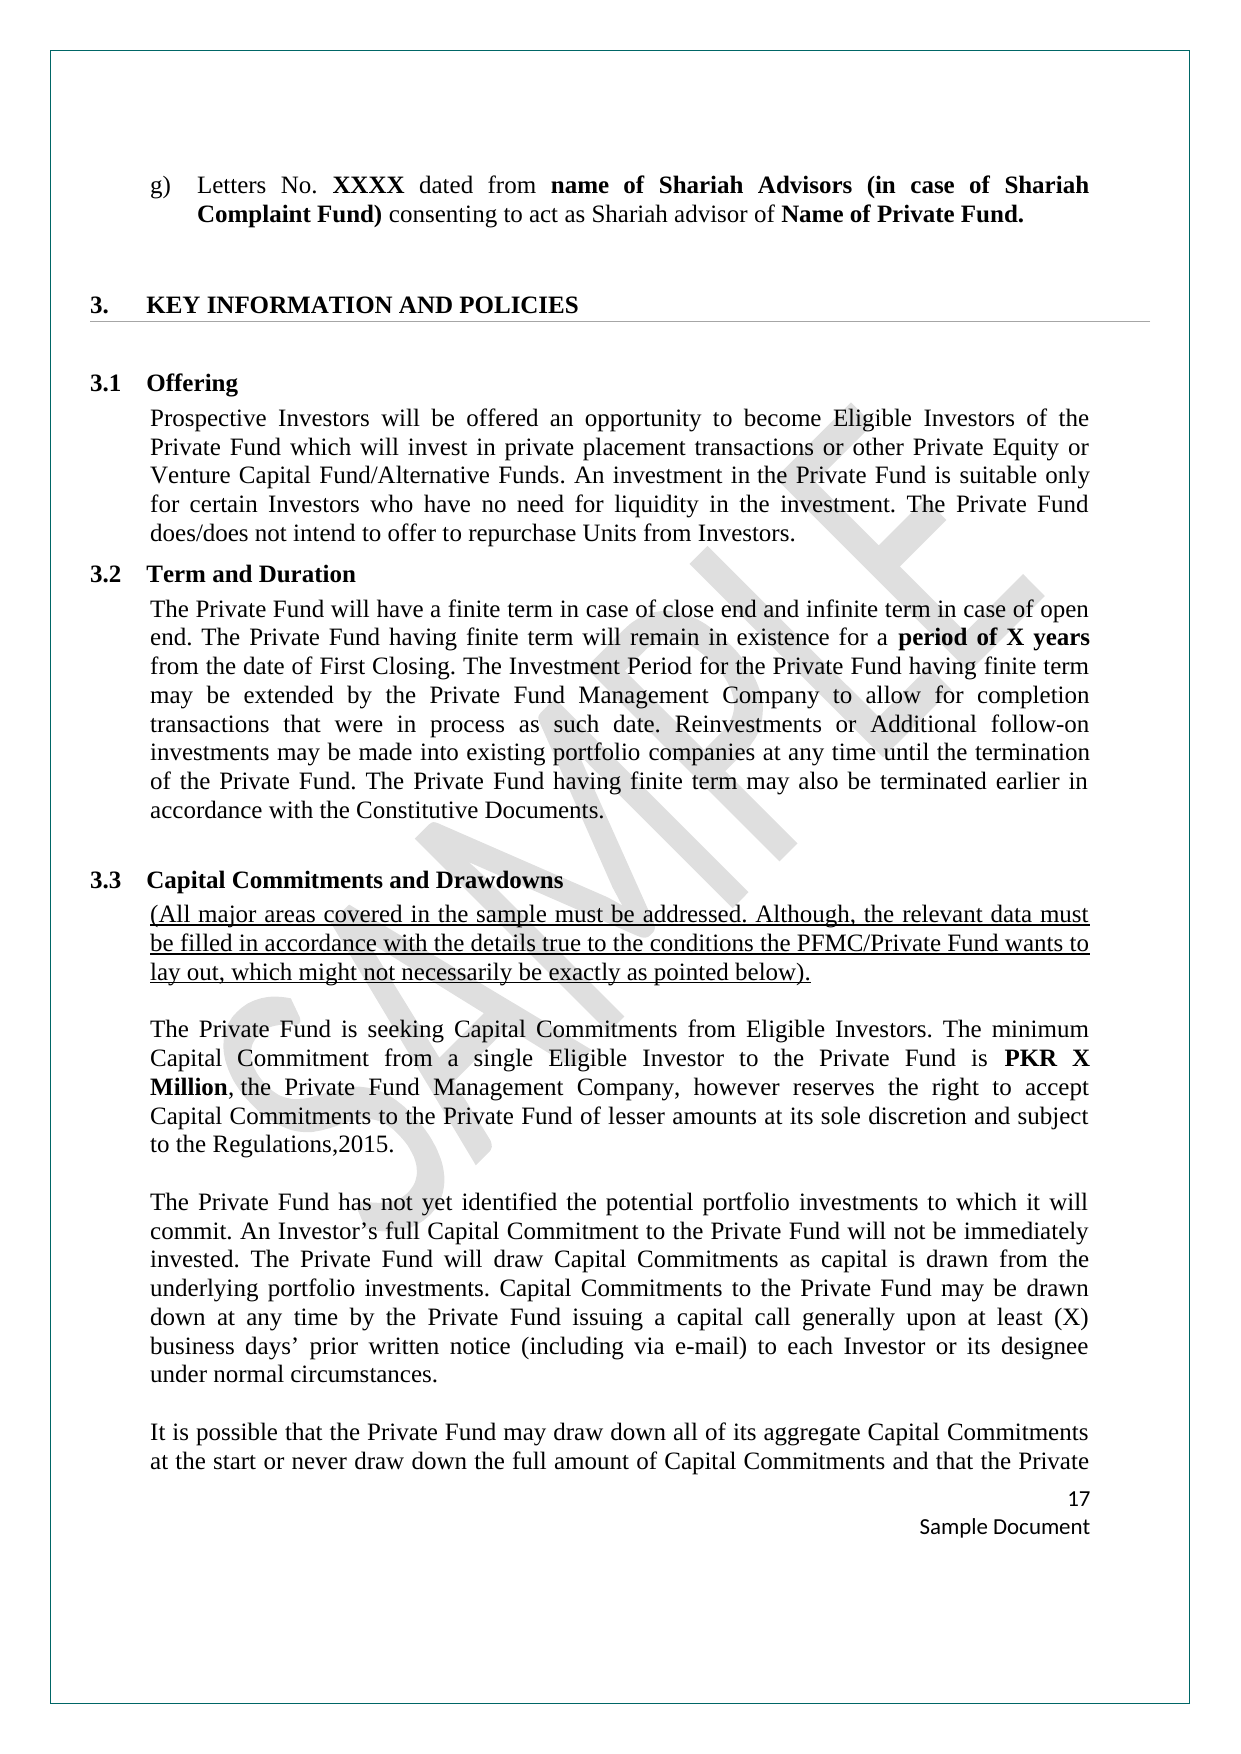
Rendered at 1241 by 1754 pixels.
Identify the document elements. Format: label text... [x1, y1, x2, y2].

subtitle Capital Commitments and Drawdowns [90, 865, 1090, 894]
text (All major areas covered in the sample must be addressed. Although, the relevant data must be filled in accordance with the details true to the conditions the PFMC/Private Fund wants to lay out, which might not necessarily be exactly as pointed below). [150, 926, 1090, 953]
text (All major areas covered in the sample must be addressed. Although, the relevant data must be filled in accordance with the details true to the conditions the PFMC/Private Fund wants to lay out, which might not necessarily be exactly as pointed below). [150, 899, 1090, 924]
text The Private Fund is seeking Capital Commitments from Eligible Investors. The minimum Capital Commitment from a single Eligible Investor to the Private Fund is PKR X Million, the Private Fund Management Company, however reserves the right to accept Capital Commitments to the Private Fund of lesser amounts at its sole discretion and subject to the Regulations,2015. [150, 1014, 1090, 1158]
subtitle Term and Duration [90, 559, 1090, 588]
text The Private Fund has not yet identified the potential portfolio investments to which it will commit. An Investor’s full Capital Commitment to the Private Fund will not be immediately invested. The Private Fund will draw Capital Commitments as capital is drawn from the underlying portfolio investments. Capital Commitments to the Private Fund may be drawn down at any time by the Private Fund issuing a capital call generally upon at least (X) business days’ prior written notice (including via e-mail) to each Investor or its designee under normal circumstances. [150, 1187, 1090, 1388]
text (All major areas covered in the sample must be addressed. Although, the relevant data must be filled in accordance with the details true to the conditions the PFMC/Private Fund wants to lay out, which might not necessarily be exactly as pointed below). [150, 955, 1090, 986]
list Letters No. XXXX dated from name of Shariah Advisors (in case of Shariah Complaint Fund) consenting to act as Shariah advisor of Name of Private Fund. [150, 170, 1090, 228]
subtitle Offering [90, 368, 1090, 397]
subtitle KEY INFORMATION AND POLICIES [90, 290, 1150, 321]
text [150, 1417, 1090, 1474]
text The Private Fund will have a finite term in case of close end and infinite term in case of open end. The Private Fund having finite term will remain in existence for a period of X years from the date of First Closing. The Investment Period for the Private Fund having finite term may be extended by the Private Fund Management Company to allow for completion transactions that were in process as such date. Reinvestments or Additional follow-on investments may be made into existing portfolio companies at any time until the termination of the Private Fund. The Private Fund having finite term may also be terminated earlier in accordance with the Constitutive Documents. [150, 594, 1090, 824]
text Prospective Investors will be offered an opportunity to become Eligible Investors of the Private Fund which will invest in private placement transactions or other Private Equity or Venture Capital Fund/Alternative Funds. An investment in the Private Fund is suitable only for certain Investors who have no need for liquidity in the investment. The Private Fund does/does not intend to offer to repurchase Units from Investors. [150, 403, 1090, 547]
